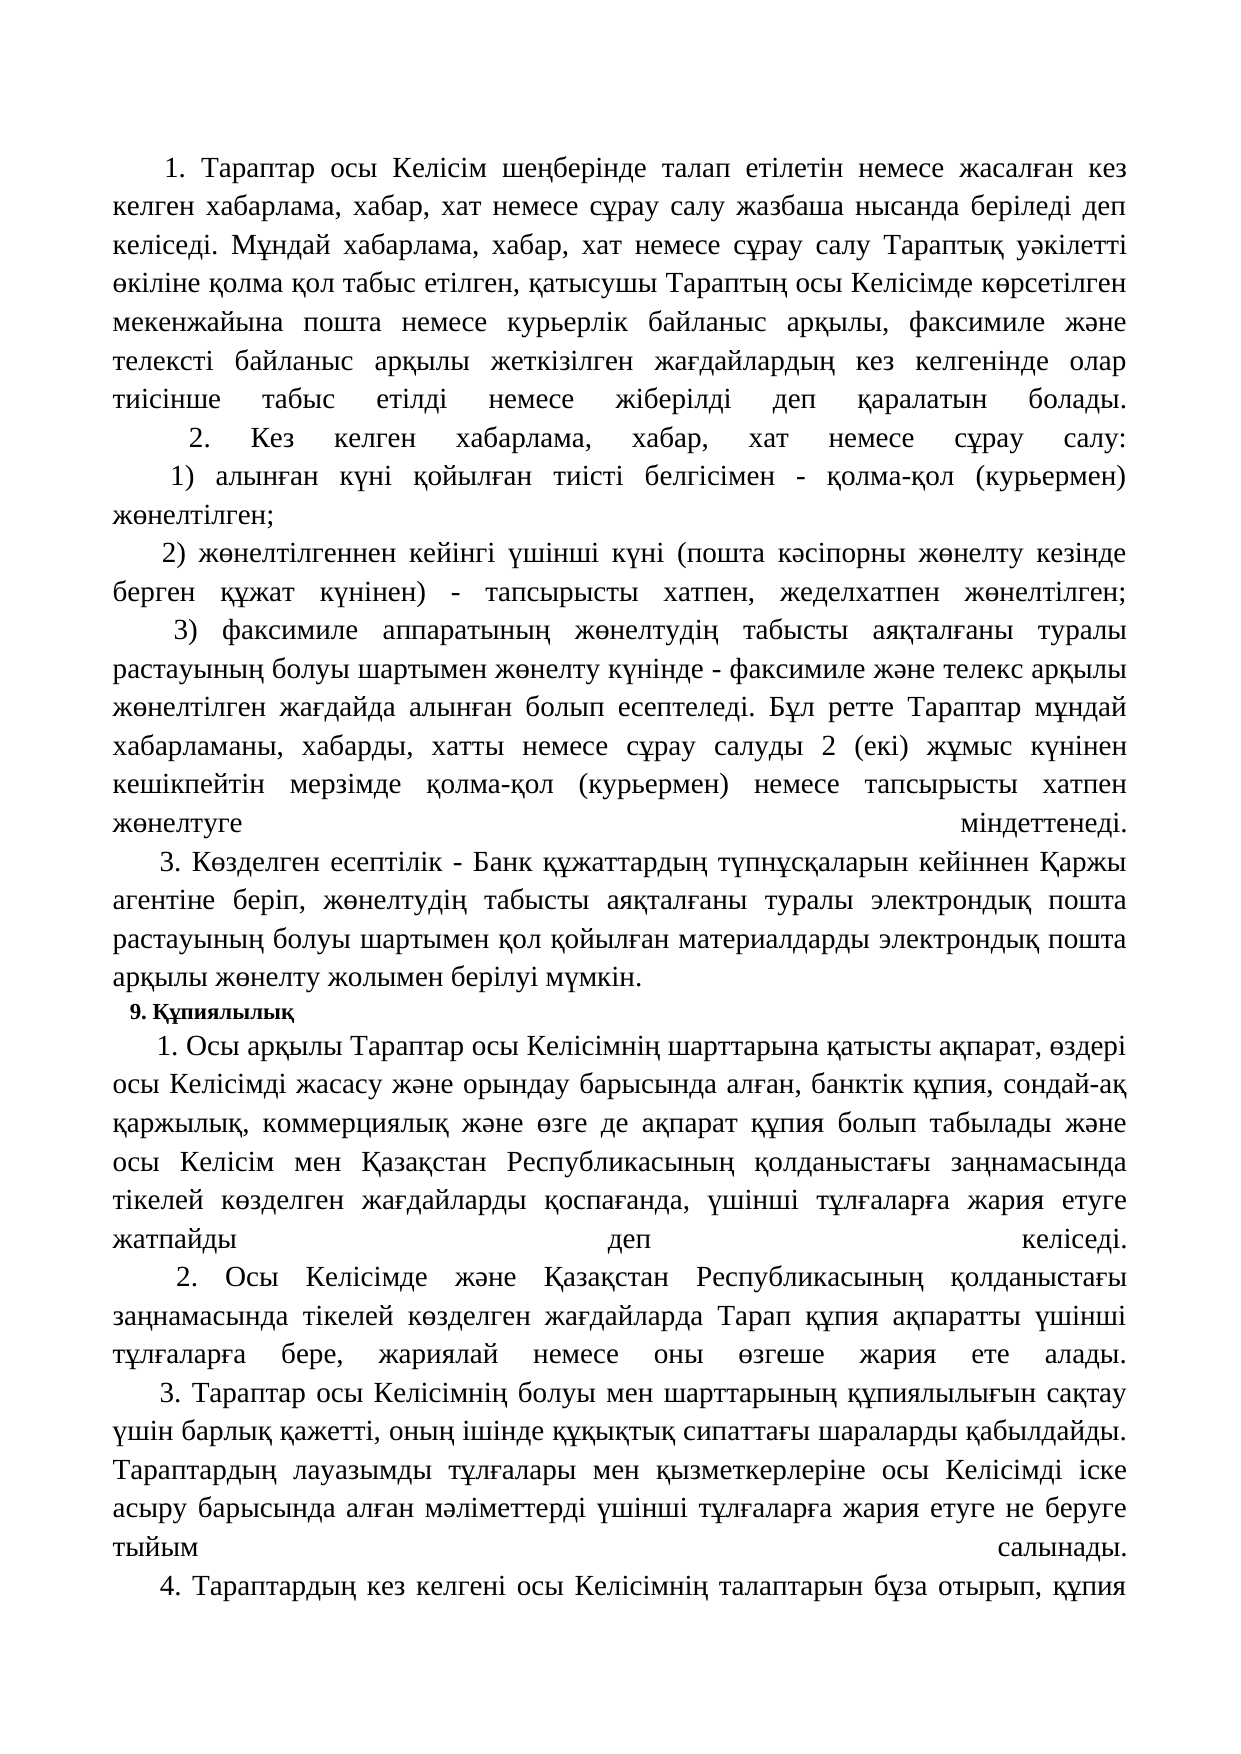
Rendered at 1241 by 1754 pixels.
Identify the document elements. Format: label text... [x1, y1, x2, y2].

text 1. Тараптар осы Келісім шеңберінде талап етілетін немесе жасалған кез келген хабарлама, хабар, хат немесе сұрау салу жазбаша нысанда беріледі деп келіседі. Мұндай хабарлама, хабар, хат немесе сұрау салу Тараптық уәкілетті өкіліне қолма қол табыс етілген, қатысушы Тараптың осы Келісімде көрсетілген мекенжайына пошта немесе курьерлік байланыс арқылы, факсимиле және телексті байланыс арқылы жеткізілген жағдайлардың кез келгенінде олар тиісінше табыс етілді немесе жіберілді деп қаралатын болады. 2. Кез келген хабарлама, хабар, хат немесе сұрау салу: 1) алынған күні қойылған тиісті белгісімен - қолма-қол (курьермен) жөнелтілген; 2) жөнелтілгеннен кейінгі үшінші күні (пошта кәсіпорны жөнелту кезінде берген құжат күнінен) - тапсырысты хатпен, жеделхатпен жөнелтілген; 3) факсимиле аппаратының жөнелтудің табысты аяқталғаны туралы растауының болуы шартымен жөнелту күнінде - факсимиле және телекс арқылы жөнелтілген жағдайда алынған болып есептеледі. Бұл ретте Тараптар мұндай хабарламаны, хабарды, хатты немесе сұрау салуды 2 (екі) жұмыс күнінен кешікпейтін мерзімде қолма-қол (курьермен) немесе тапсырысты хатпен жөнелтуге міндеттенеді. 3. Көзделген есептілік - Банк құжаттардың түпнұсқаларын кейіннен Қаржы агентіне беріп, жөнелтудің табысты аяқталғаны туралы электрондық пошта растауының болуы шартымен қол қойылған материалдарды электрондық пошта арқылы жөнелту жолымен берілуі мүмкін. [112, 150, 1128, 993]
text 9. Құпиялылық [112, 998, 1128, 1024]
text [112, 1028, 1128, 1601]
